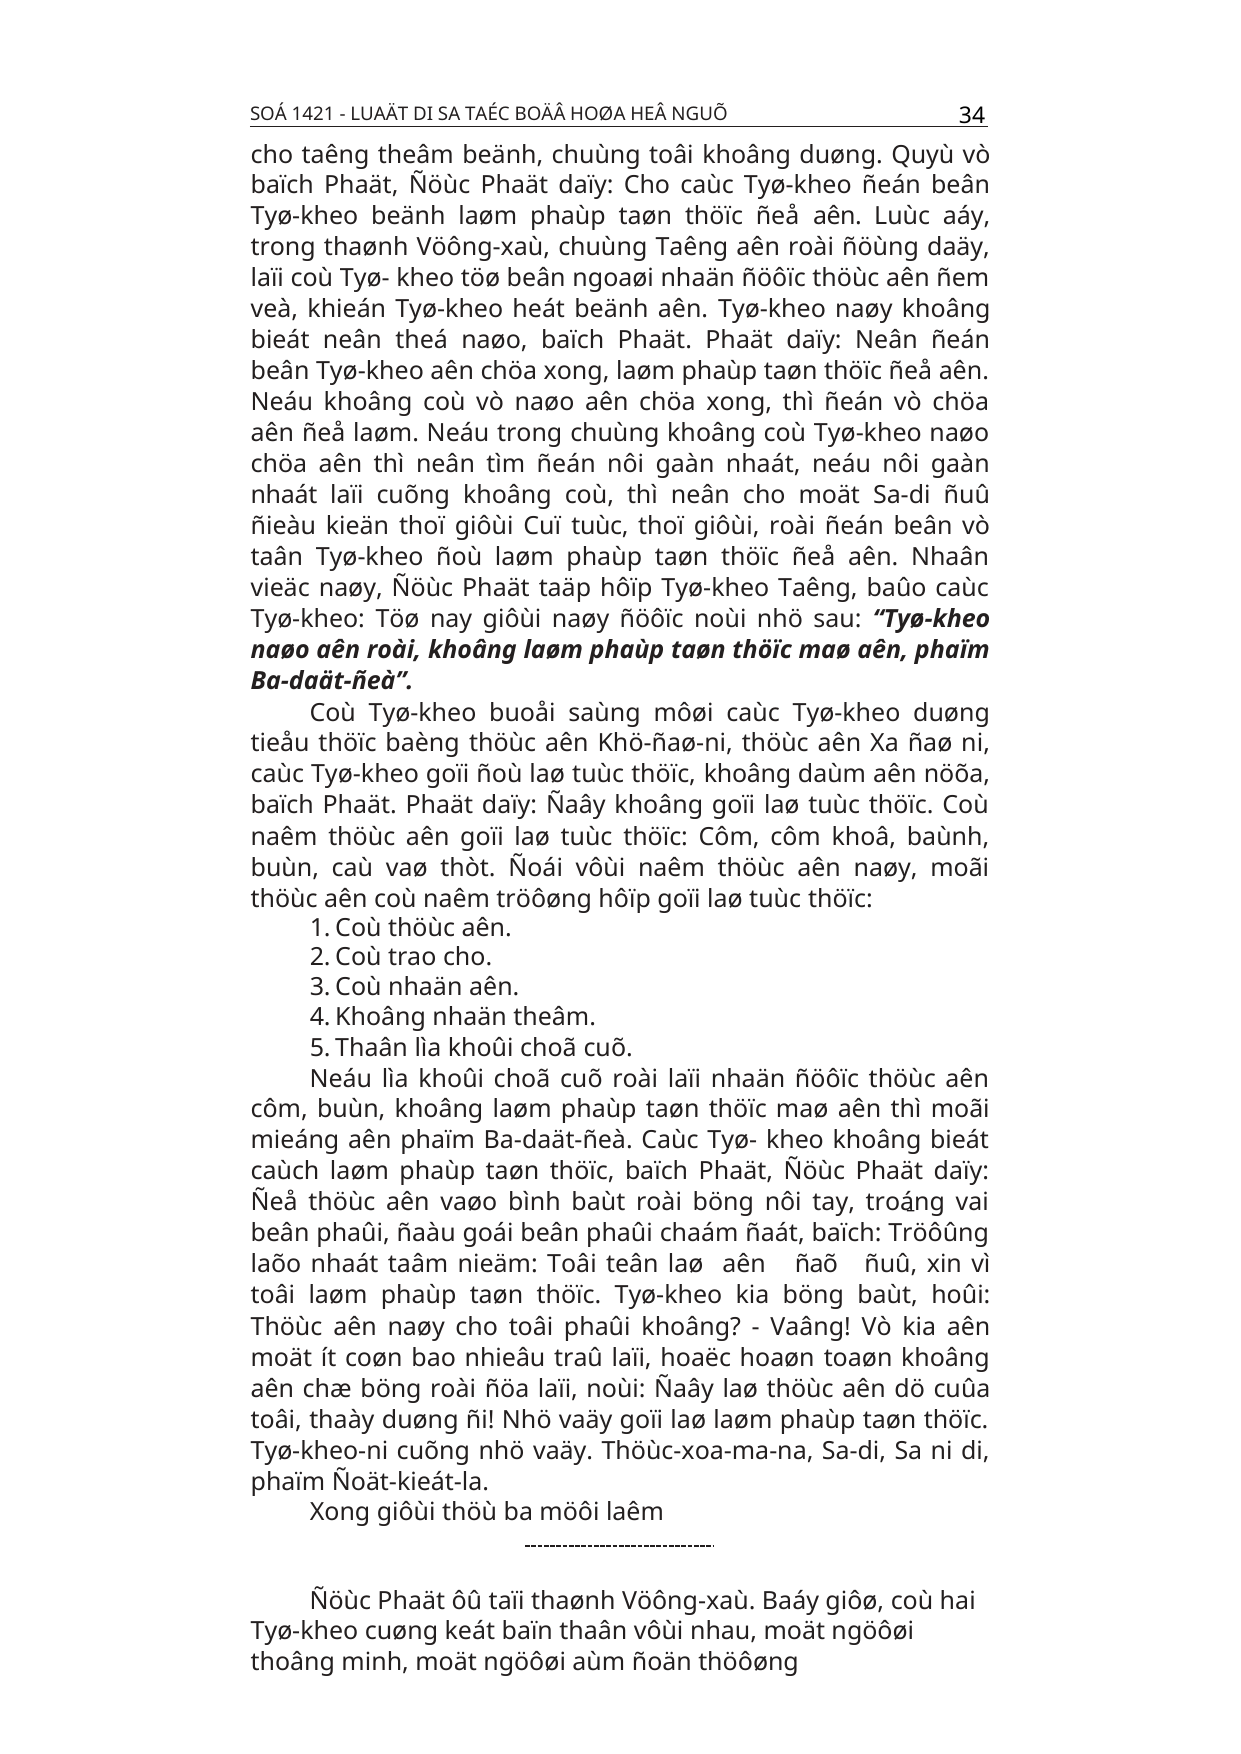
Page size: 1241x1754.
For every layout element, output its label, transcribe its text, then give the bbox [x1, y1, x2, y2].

text Neáu lìa khoûi choã cuõ roài laïi nhaän ñöôïc thöùc aên côm, buùn, khoâng laøm phaùp taøn thöïc maø aên thì moãi mieáng aên phaïm Ba-daät-ñeà. Caùc Tyø- kheo khoâng bieát caùch laøm phaùp taøn thöïc, baïch Phaät, Ñöùc Phaät daïy: Ñeå thöùc aên vaøo bình baùt roài böng nôi tay, troáng vai beân phaûi, ñaàu goái beân phaûi chaám ñaát, baïch: Tröôûng laõo nhaát taâm nieäm: Toâi teân laø aên ñaõ ñuû, xin vì toâi laøm phaùp taøn thöïc. Tyø-kheo kia böng baùt, hoûi: Thöùc aên naøy cho toâi phaûi khoâng? - Vaâng! Vò kia aên moät ít coøn bao nhieâu traû laïi, hoaëc hoaøn toaøn khoâng aên chæ böng roài ñöa laïi, noùi: Ñaây laø thöùc aên dö cuûa toâi, thaày duøng ñi! Nhö vaäy goïi laø laøm phaùp taøn thöïc. Tyø-kheo-ni cuõng nhö vaäy. Thöùc-xoa-ma-na, Sa-di, Sa ni di, phaïm Ñoät-kieát-la. [250, 1063, 990, 1497]
list Coù nhaän aên. [309, 972, 1092, 1002]
text cho taêng theâm beänh, chuùng toâi khoâng duøng. Quyù vò baïch Phaät, Ñöùc Phaät daïy: Cho caùc Tyø-kheo ñeán beân Tyø-kheo beänh laøm phaùp taøn thöïc ñeå aên. Luùc aáy, trong thaønh Vöông-xaù, chuùng Taêng aên roài ñöùng daäy, laïi coù Tyø- kheo töø beân ngoaøi nhaän ñöôïc thöùc aên ñem veà, khieán Tyø-kheo heát beänh aên. Tyø-kheo naøy khoâng bieát neân theá naøo, baïch Phaät. Phaät daïy: Neân ñeán beân Tyø-kheo aên chöa xong, laøm phaùp taøn thöïc ñeå aên. Neáu khoâng coù vò naøo aên chöa xong, thì ñeán vò chöa aên ñeå laøm. Neáu trong chuùng khoâng coù Tyø-kheo naøo chöa aên thì neân tìm ñeán nôi gaàn nhaát, neáu nôi gaàn nhaát laïi cuõng khoâng coù, thì neân cho moät Sa-di ñuû ñieàu kieän thoï giôùi Cuï tuùc, thoï giôùi, roài ñeán beân vò taân Tyø-kheo ñoù laøm phaùp taøn thöïc ñeå aên. Nhaân vieäc naøy, Ñöùc Phaät taäp hôïp Tyø-kheo Taêng, baûo caùc Tyø-kheo: Töø nay giôùi naøy ñöôïc noùi nhö sau: “Tyø-kheo naøo aên roài, khoâng laøm phaùp taøn thöïc maø aên, phaïm Ba-daät-ñeà”. [250, 138, 990, 697]
text Xong giôùi thöù ba möôi laêm [309, 1497, 1092, 1527]
text Coù Tyø-kheo buoåi saùng môøi caùc Tyø-kheo duøng tieåu thöïc baèng thöùc aên Khö-ñaø-ni, thöùc aên Xa ñaø ni, caùc Tyø-kheo goïi ñoù laø tuùc thöïc, khoâng daùm aên nöõa, baïch Phaät. Phaät daïy: Ñaây khoâng goïi laø tuùc thöïc. Coù naêm thöùc aên goïi laø tuùc thöïc: Côm, côm khoâ, baùnh, buùn, caù vaø thòt. Ñoái vôùi naêm thöùc aên naøy, moãi thöùc aên coù naêm tröôøng hôïp goïi laø tuùc thöïc: [250, 697, 990, 914]
list Thaân lìa khoûi choã cuõ. [309, 1032, 1092, 1062]
text Ñöùc Phaät ôû taïi thaønh Vöông-xaù. Baáy giôø, coù hai Tyø-kheo cuøng keát baïn thaân vôùi nhau, moät ngöôøi thoâng minh, moät ngöôøi aùm ñoän thöôøng [250, 1585, 999, 1678]
list Khoâng nhaän theâm. [309, 1002, 1092, 1032]
list Coù thöùc aên. [309, 914, 1092, 942]
list Coù trao cho. [309, 942, 1092, 972]
